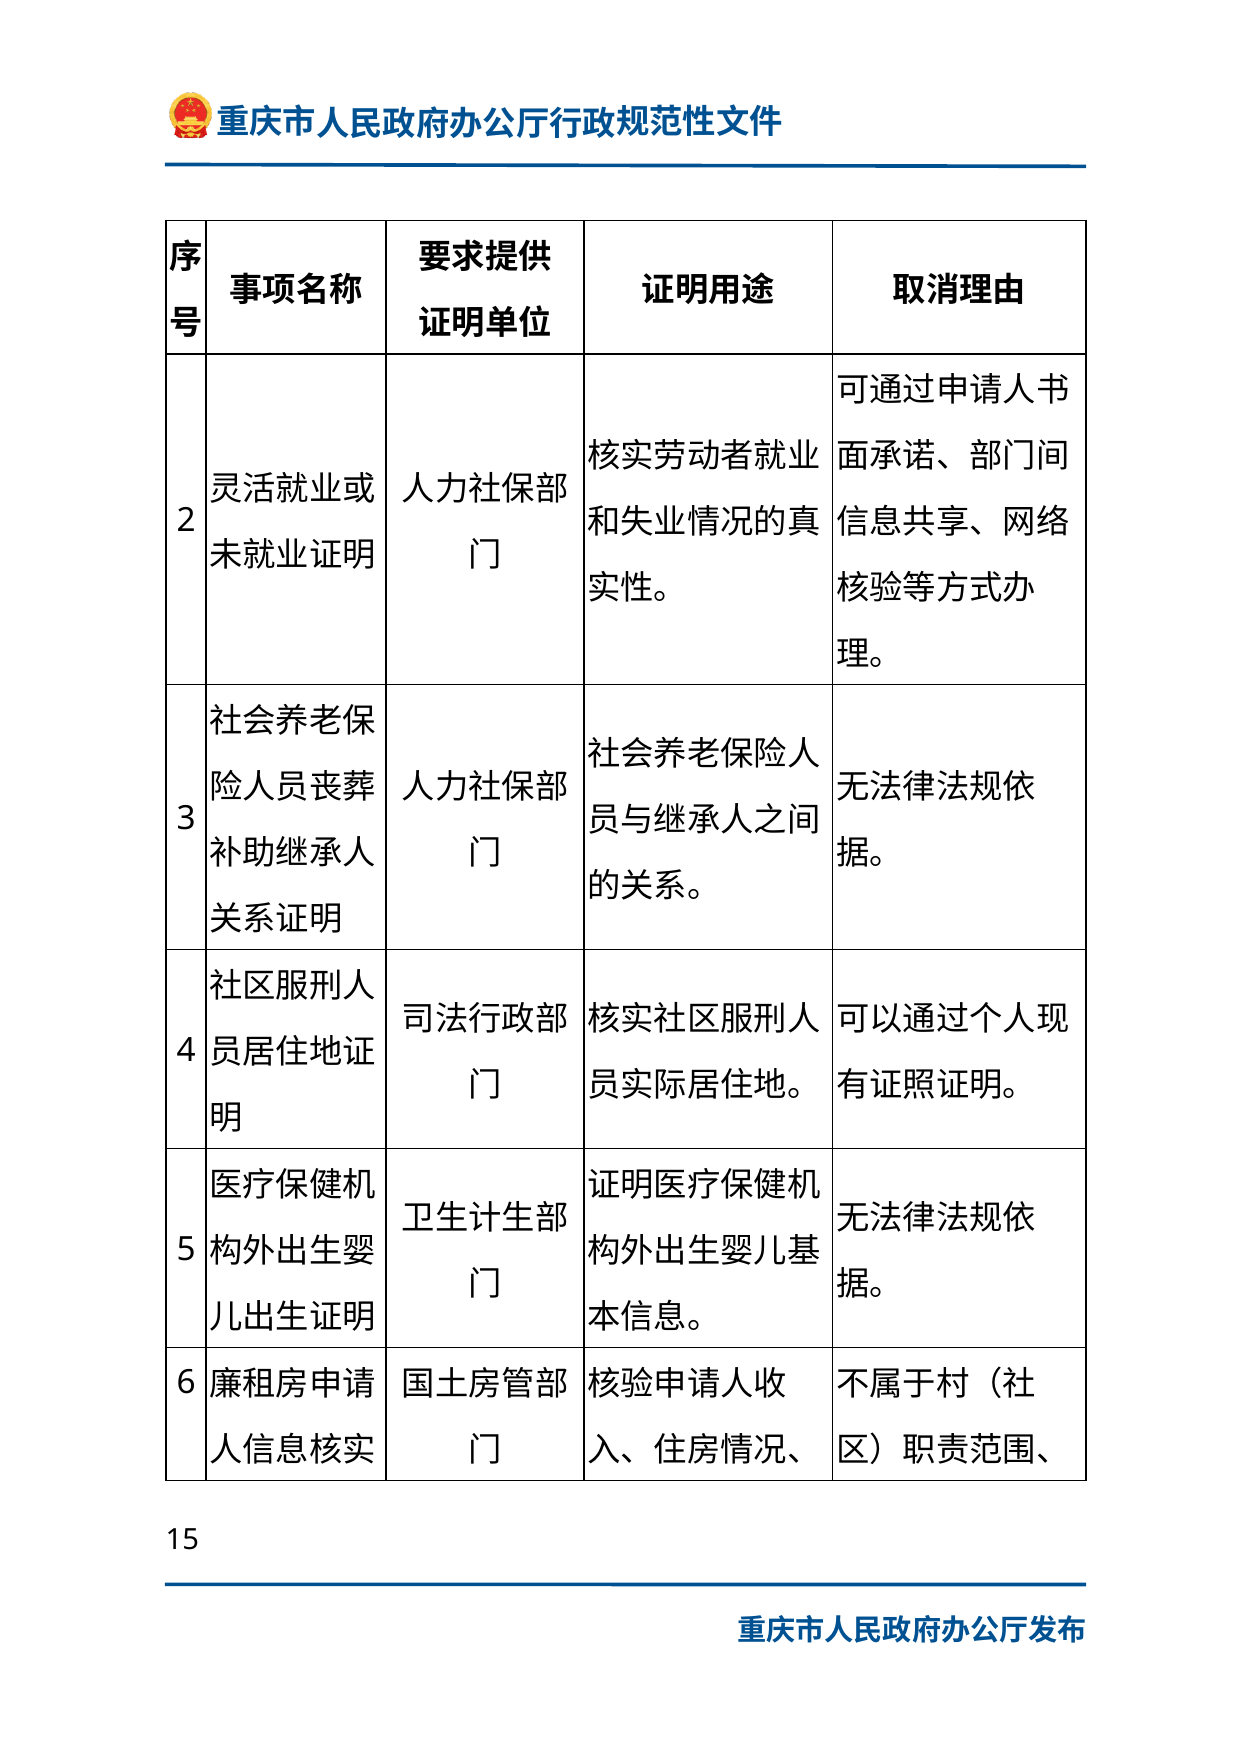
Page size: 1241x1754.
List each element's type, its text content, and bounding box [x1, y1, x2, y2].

picture [165, 90, 216, 142]
table_cell 司法行政部门 [387, 950, 583, 1147]
table_cell 核实劳动者就业和失业情况的真实性。 [585, 355, 832, 683]
table_cell 医疗保健机构外出生婴儿出生证明 [207, 1149, 385, 1347]
table_cell 灵活就业或未就业证明 [207, 355, 385, 683]
table_header 序号 [167, 221, 205, 353]
table_cell 证明医疗保健机构外出生婴儿基本信息。 [585, 1149, 832, 1347]
table_cell 不属于村（社区）职责范围、无法查证事项。 [833, 1348, 1085, 1480]
table_cell 国土房管部门 [387, 1348, 583, 1480]
table_header 事项名称 [207, 221, 385, 353]
table_cell 社区服刑人员居住地证明 [207, 950, 385, 1147]
table_cell 5 [167, 1149, 205, 1347]
table_header 要求提供 证明单位 [387, 221, 583, 353]
table_cell 廉租房申请人信息核实证明 [207, 1348, 385, 1480]
table_cell 3 [167, 685, 205, 948]
table_cell 2 [167, 355, 205, 683]
table_cell 卫生计生部门 [387, 1149, 583, 1347]
table_cell 核验申请人收入、住房情况、家庭成员户籍。 [585, 1348, 832, 1480]
table_cell 无法律法规依据。 [833, 1149, 1085, 1347]
table_cell 社会养老保险人员与继承人之间的关系。 [585, 685, 832, 948]
table_cell 可通过申请人书面承诺、部门间信息共享、网络核验等方式办理。 [833, 355, 1085, 683]
table_cell 无法律法规依据。 [833, 685, 1085, 948]
table_cell 人力社保部门 [387, 685, 583, 948]
table_cell 可以通过个人现有证照证明。 [833, 950, 1085, 1147]
table_cell 核实社区服刑人员实际居住地。 [585, 950, 832, 1147]
table_header 证明用途 [585, 221, 832, 353]
table_cell 人力社保部门 [387, 355, 583, 683]
table_header 取消理由 [833, 221, 1085, 353]
table_cell 社会养老保险人员丧葬补助继承人关系证明 [207, 685, 385, 948]
table_cell 4 [167, 950, 205, 1147]
table_cell 6 [167, 1348, 205, 1480]
